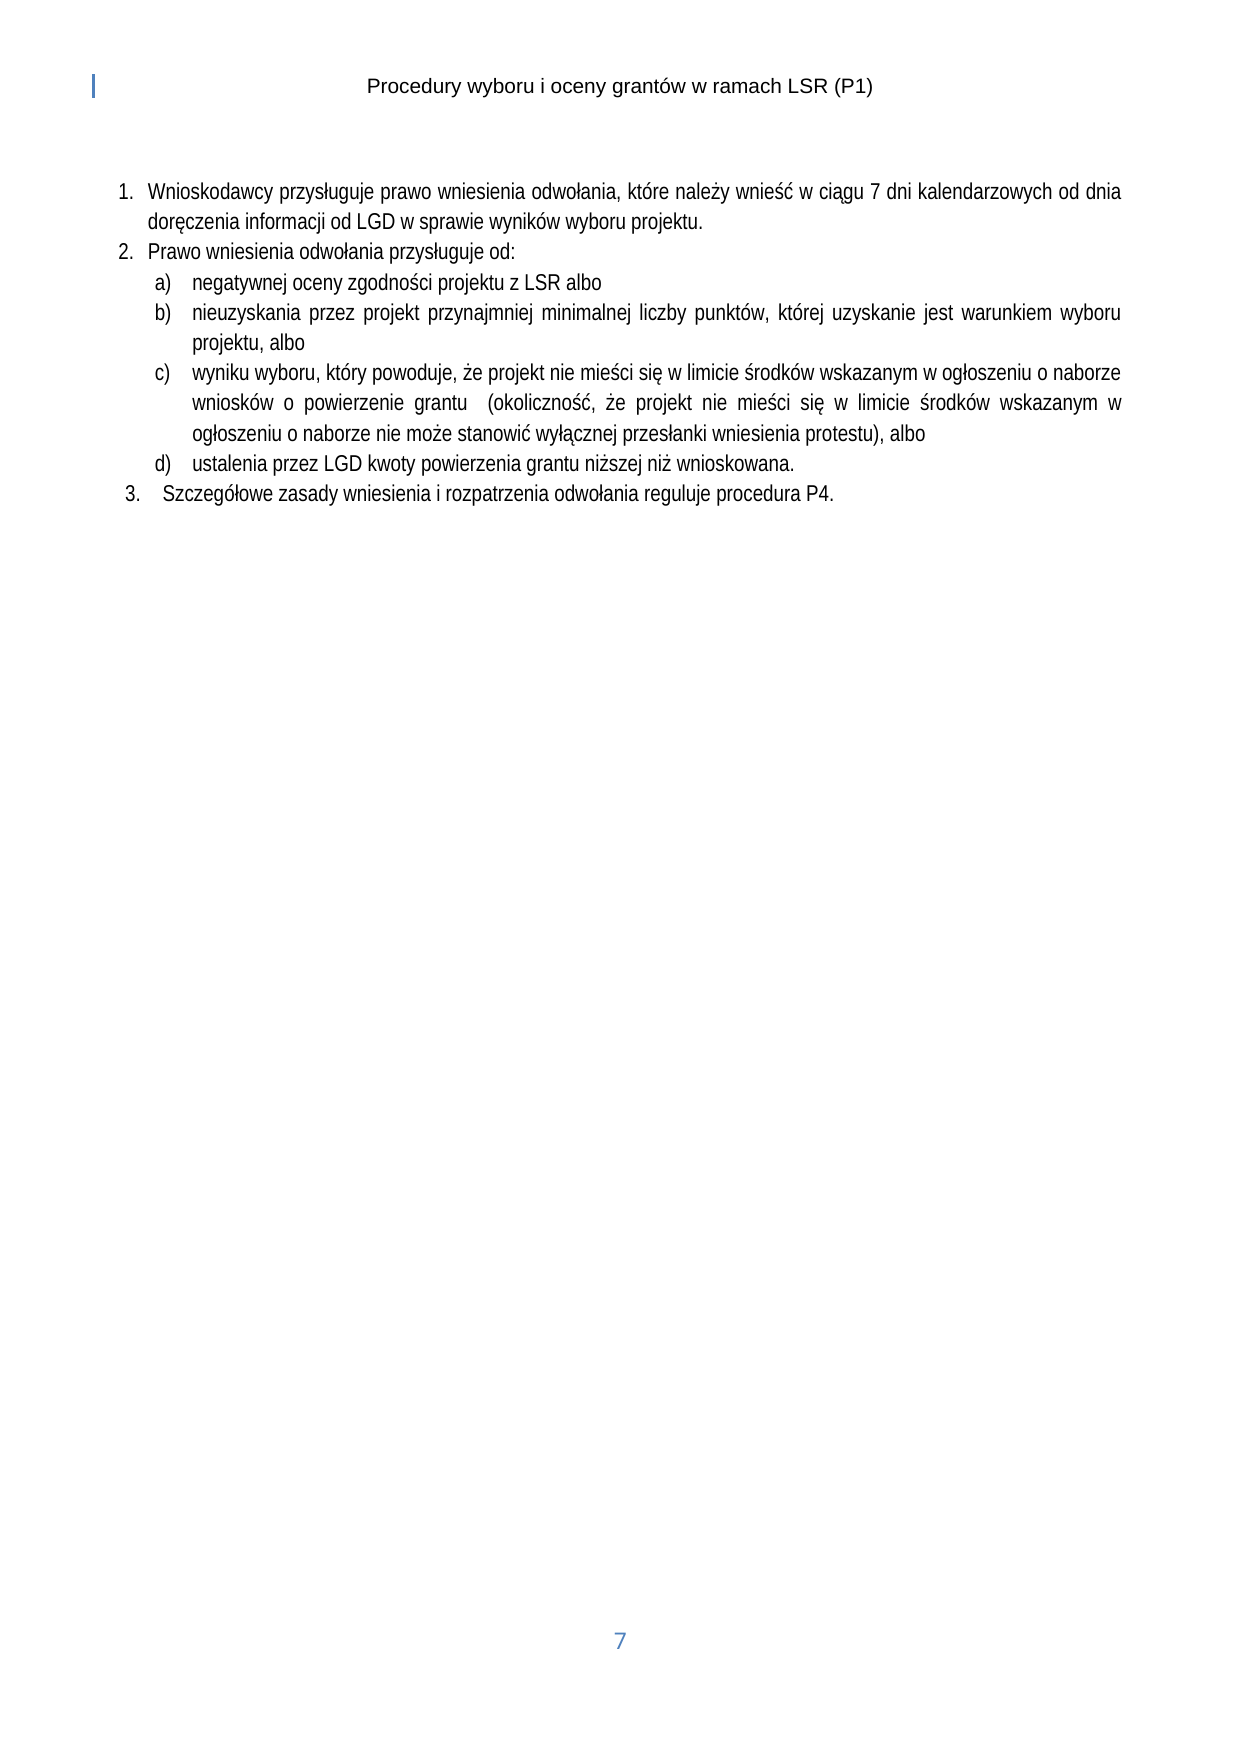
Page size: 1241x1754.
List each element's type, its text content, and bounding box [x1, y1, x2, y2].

list Szczegółowe zasady wniesienia i rozpatrzenia odwołania reguluje procedura P4. [125, 480, 1122, 506]
list Wnioskodawcy przysługuje prawo wniesienia odwołania, które należy wnieść w ciągu 7 dni kalendarzowych od dnia doręczenia informacji od LGD w sprawie wyników wyboru projektu. [118, 178, 1122, 234]
list negatywnej oceny zgodności projektu z LSR albo [154, 268, 1122, 295]
list nieuzyskania przez projekt przynajmniej minimalnej liczby punktów, której uzyskanie jest warunkiem wyboru projektu, albo [154, 299, 1122, 355]
list ustalenia przez LGD kwoty powierzenia grantu niższej niż wnioskowana. [154, 450, 1122, 476]
list Prawo wniesienia odwołania przysługuje od: [118, 238, 1122, 265]
list wyniku wyboru, który powoduje, że projekt nie mieści się w limicie środków wskazanym w ogłoszeniu o naborze wniosków o powierzenie grantu (okoliczność, że projekt nie mieści się w limicie środków wskazanym w ogłoszeniu o naborze nie może stanowić wyłącznej przesłanki wniesienia protestu), albo [154, 359, 1122, 446]
